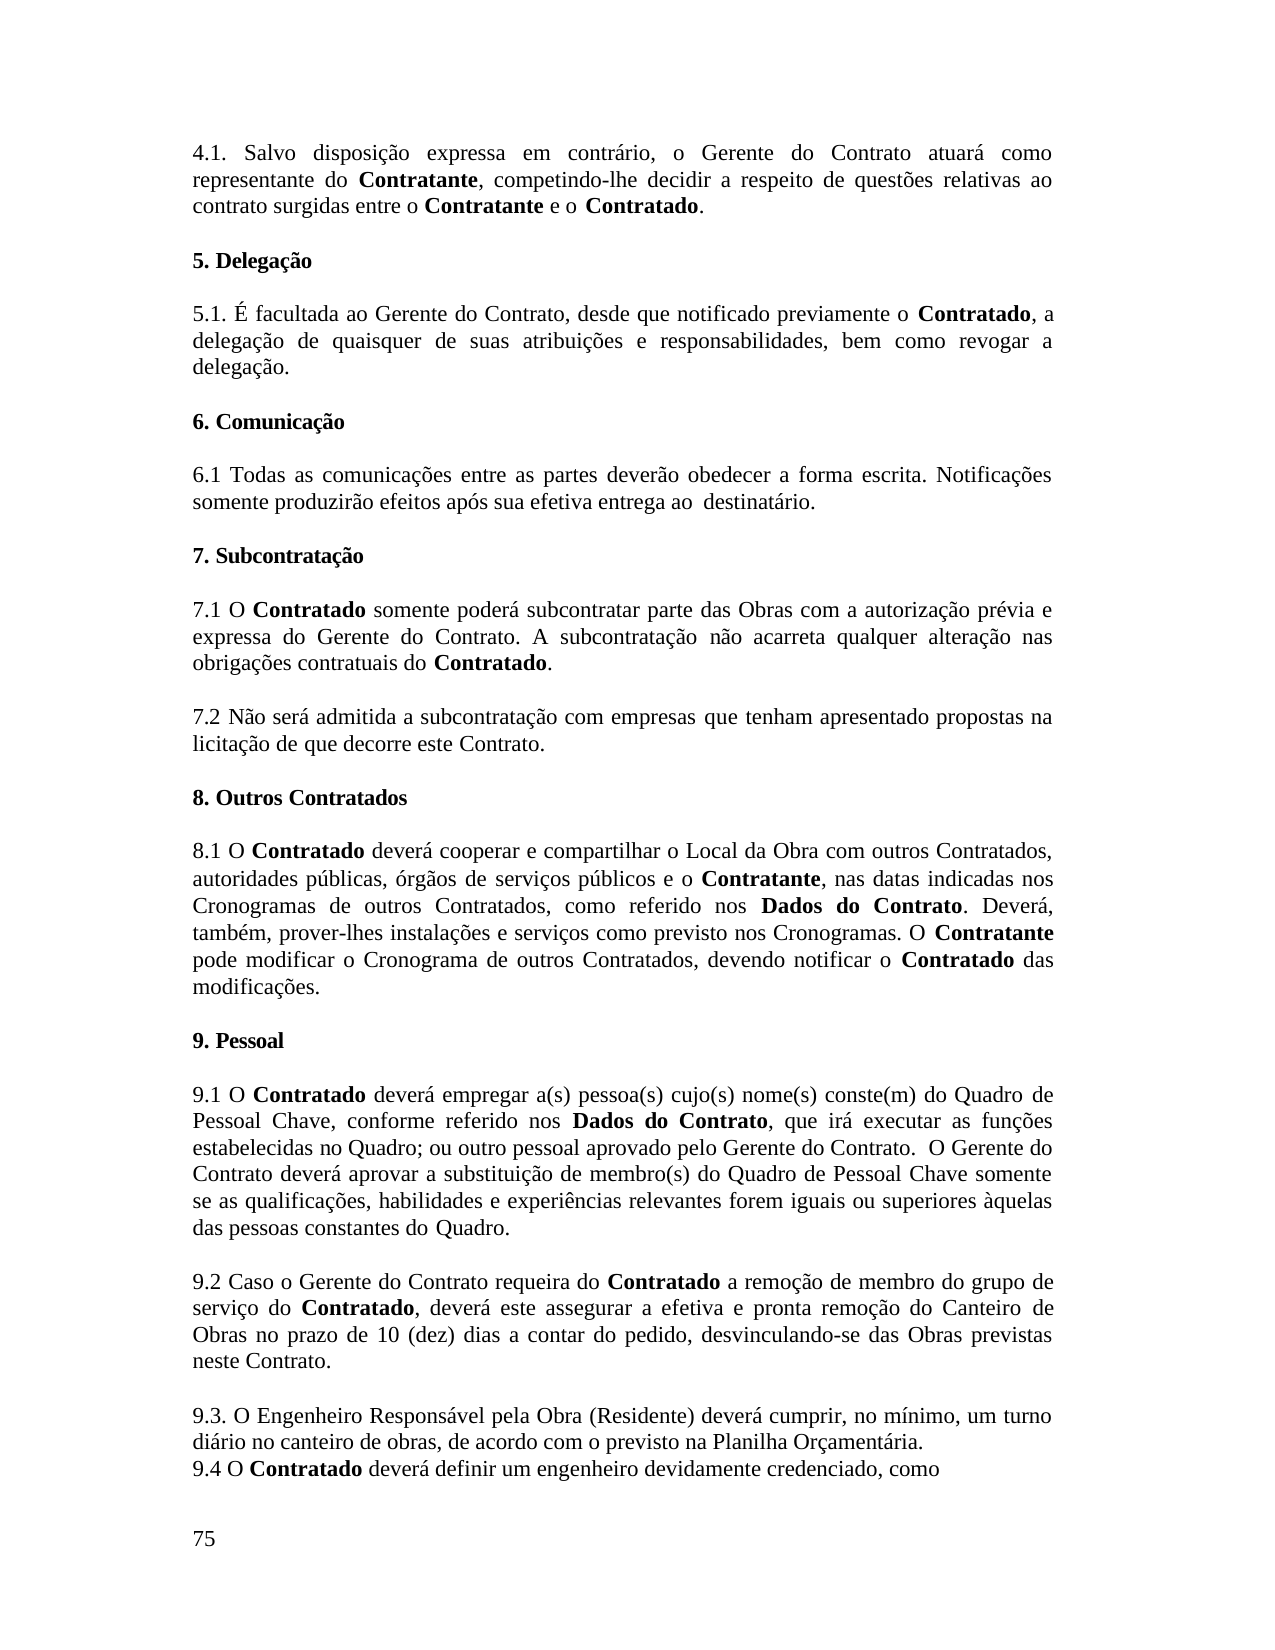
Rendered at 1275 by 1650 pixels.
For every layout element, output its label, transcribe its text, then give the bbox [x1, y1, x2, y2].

list O Contratado deverá cooperar e compartilhar o Local da Obra com outros Contratados, autoridades públicas, órgãos de serviços públicos e o Contratante, nas datas indicadas nos Cronogramas de outros Contratados, como referido nos Dados do Contrato. Deverá, também, prover-lhes instalações e serviços como previsto nos Cronogramas. O Contratante pode modificar o Cronograma de outros Contratados, devendo notificar o Contratado das modificações. [192, 838, 1054, 999]
subtitle Outros Contratados [192, 784, 1158, 811]
list O Contratado somente poderá subcontratar parte das Obras com a autorização prévia e expressa do Gerente do Contrato. A subcontratação não acarreta qualquer alteração nas obrigações contratuais do Contratado. [192, 596, 1053, 676]
text 9.4 O Contratado deverá definir um engenheiro devidamente credenciado, como [192, 1455, 1158, 1481]
list Todas as comunicações entre as partes deverão obedecer a forma escrita. Notificações somente produzirão efeitos após sua efetiva entrega ao destinatário. [192, 461, 1053, 515]
list O Contratado deverá empregar a(s) pessoa(s) cujo(s) nome(s) conste(m) do Quadro de Pessoal Chave, conforme referido nos Dados do Contrato, que irá executar as funções estabelecidas no Quadro; ou outro pessoal aprovado pelo Gerente do Contrato. O Gerente do Contrato deverá aprovar a substituição de membro(s) do Quadro de Pessoal Chave somente se as qualificações, habilidades e experiências relevantes forem iguais ou superiores àquelas das pessoas constantes do Quadro. [192, 1081, 1054, 1240]
text 5.1. É facultada ao Gerente do Contrato, desde que notificado previamente o Contratado, a delegação de quaisquer de suas atribuições e responsabilidades, bem como revogar a delegação. [192, 300, 1054, 380]
text 9.3. O Engenheiro Responsável pela Obra (Residente) deverá cumprir, no mínimo, um turno diário no canteiro de obras, de acordo com o previsto na Planilha Orçamentária. [192, 1402, 1053, 1454]
subtitle Subcontratação [192, 543, 1158, 569]
text 4.1. Salvo disposição expressa em contrário, o Gerente do Contrato atuará como representante do Contratante, competindo-lhe decidir a respeito de questões relativas ao contrato surgidas entre o Contratante e o Contratado. [192, 139, 1053, 218]
list Caso o Gerente do Contrato requeira do Contratado a remoção de membro do grupo de serviço do Contratado, deverá este assegurar a efetiva e pronta remoção do Canteiro de Obras no prazo de 10 (dez) dias a contar do pedido, desvinculando-se das Obras previstas neste Contrato. [192, 1268, 1054, 1374]
list Não será admitida a subcontratação com empresas que tenham apresentado propostas na licitação de que decorre este Contrato. [192, 703, 1053, 756]
subtitle Pessoal [192, 1027, 1158, 1054]
subtitle Comunicação [192, 408, 1158, 434]
subtitle Delegação [192, 247, 1158, 273]
